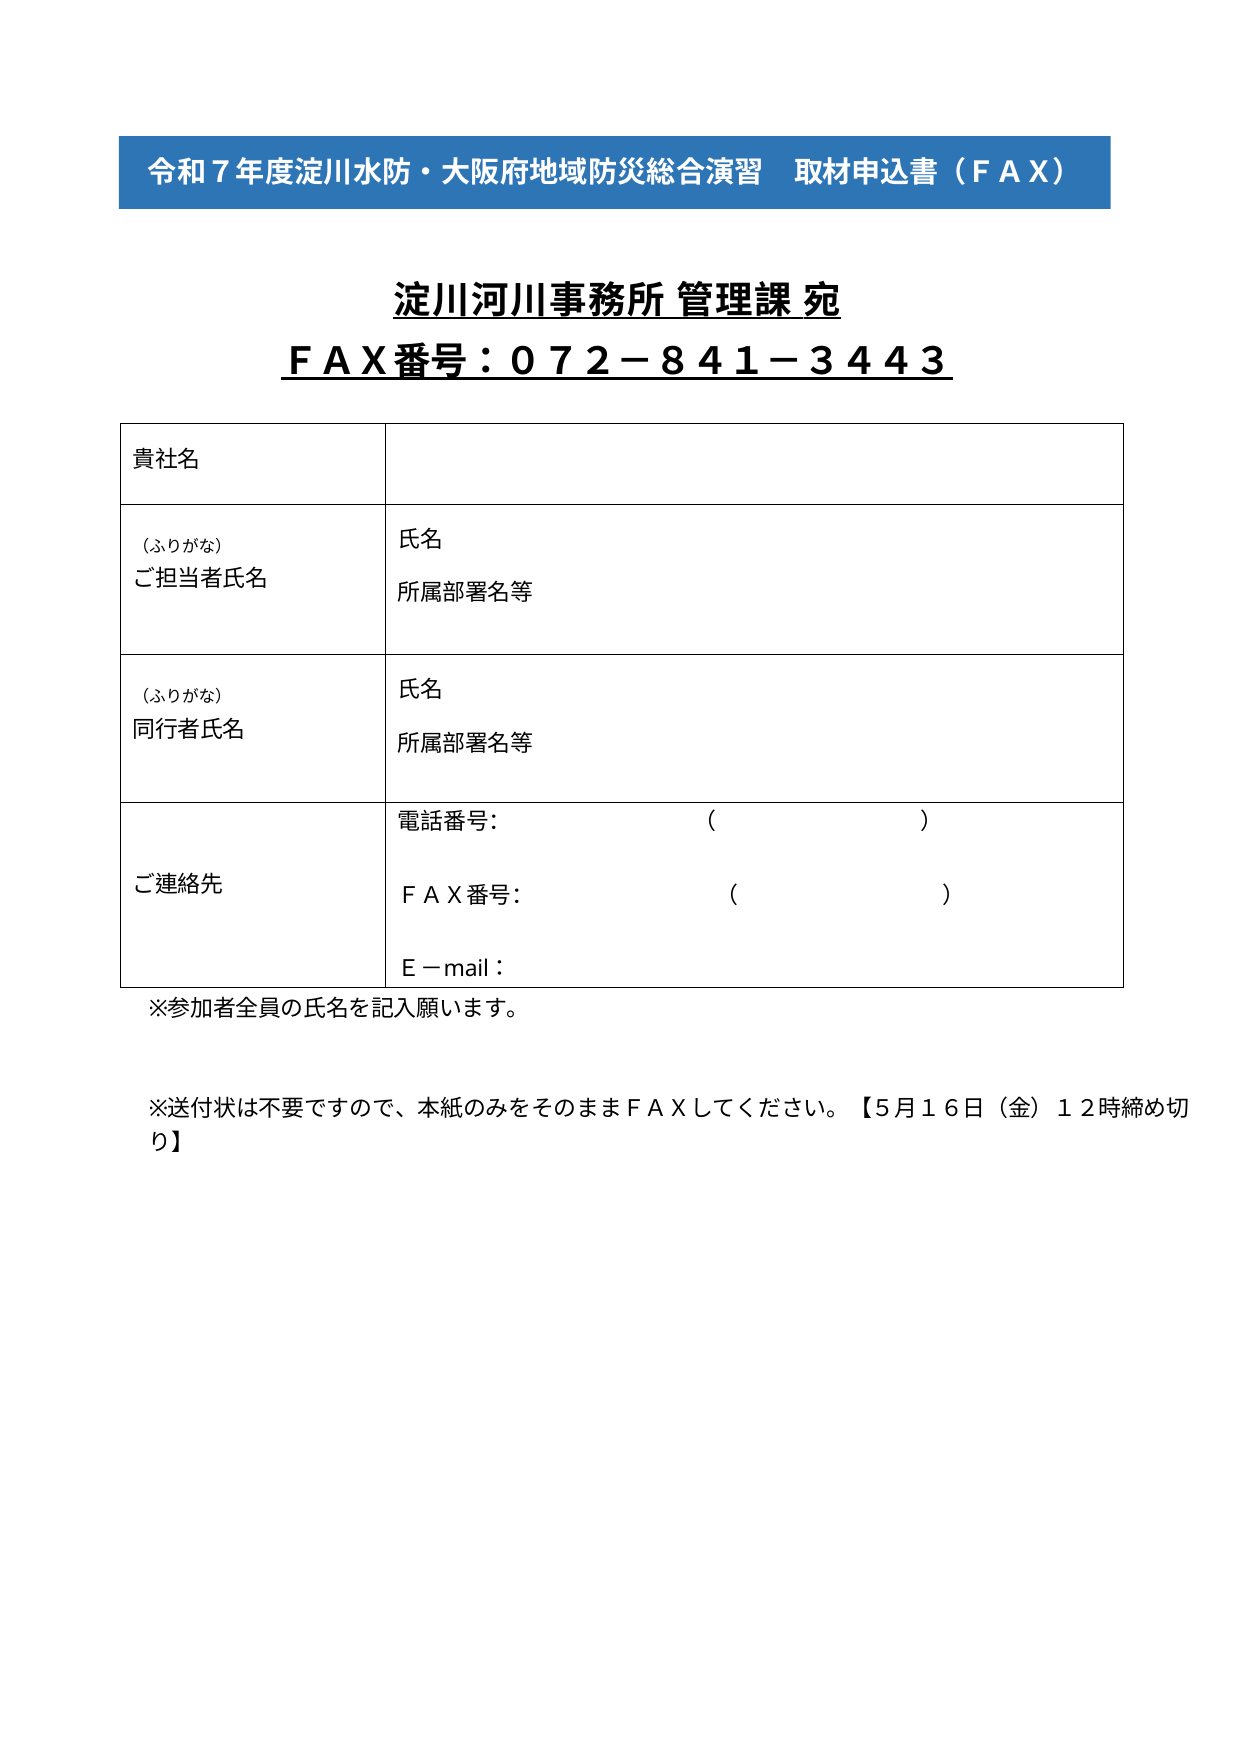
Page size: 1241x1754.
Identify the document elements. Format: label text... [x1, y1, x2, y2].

table_cell 氏名 所属部署名等 [386, 655, 1123, 802]
table_header 貴社名 [121, 424, 385, 503]
text ※参加者全員の氏名を記入願います。 [148, 990, 1210, 1023]
text 淀川河川事務所 管理課 宛 [122, 270, 1112, 324]
table_cell ご連絡先 [121, 803, 385, 987]
table_cell （ふりがな） ご担当者氏名 [121, 505, 385, 654]
table_cell 氏名 所属部署名等 [386, 505, 1123, 654]
text ※送付状は不要ですので、本紙のみをそのままＦＡＸしてください。【５月１６日（金）１２時締め切り】 [148, 1090, 1210, 1157]
text ＦＡＸ番号：０７２－８４１－３４４３ [122, 331, 1112, 385]
table_cell 電話番号： （ ） ＦＡＸ番号： （ ） Ｅ－mail： [386, 803, 1123, 987]
table_header [386, 424, 1123, 503]
table_cell （ふりがな） 同行者氏名 [121, 655, 385, 802]
